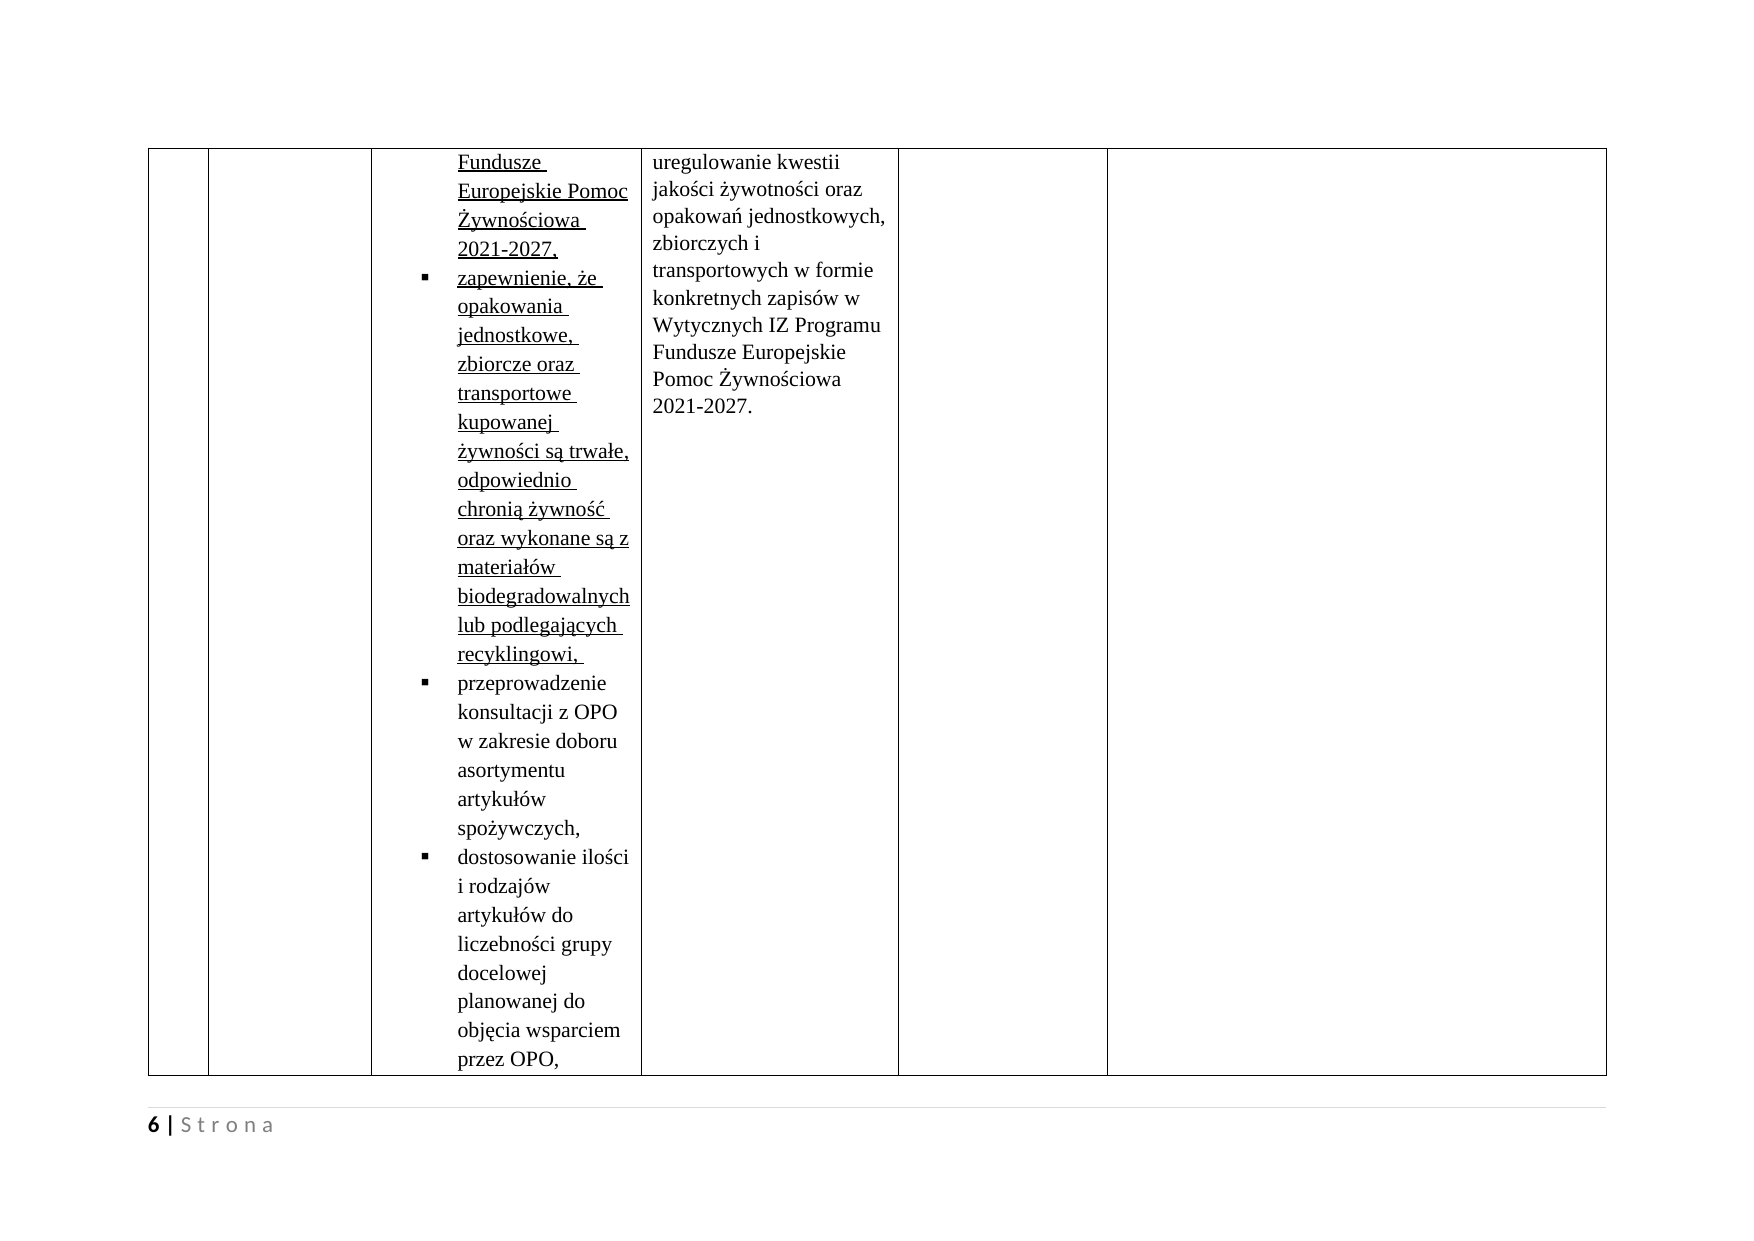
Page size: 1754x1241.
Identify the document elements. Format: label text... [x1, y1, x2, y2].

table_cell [1108, 149, 1606, 1075]
table_cell 2 [149, 149, 208, 1075]
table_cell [372, 149, 641, 1075]
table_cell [642, 149, 898, 1075]
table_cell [209, 149, 371, 1075]
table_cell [899, 149, 1107, 1075]
